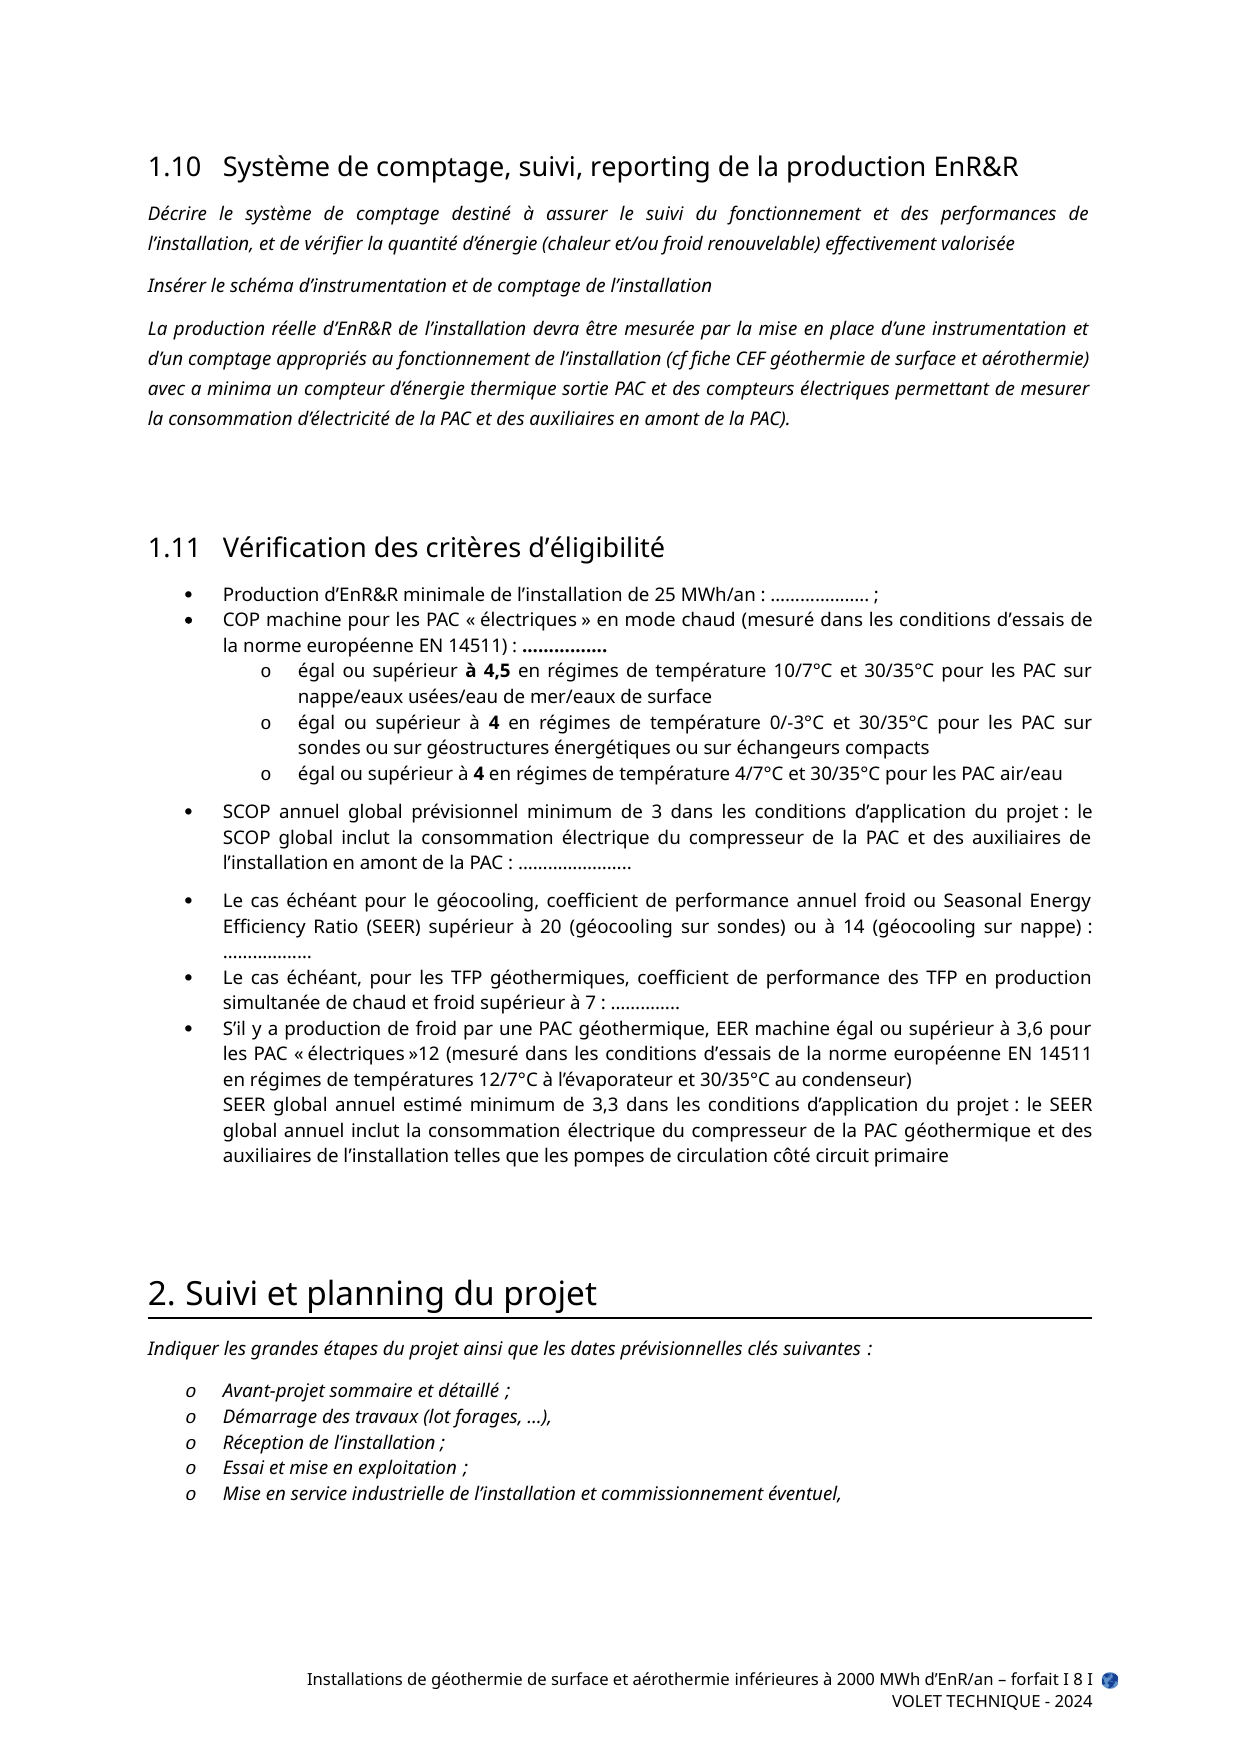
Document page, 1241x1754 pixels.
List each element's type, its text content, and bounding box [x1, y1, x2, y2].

list Le cas échéant pour le géocooling, coefficient de performance annuel froid ou Seasonal Energy Efficiency Ratio (SEER) supérieur à 20 (géocooling sur sondes) ou à 14 (géocooling sur nappe) : ……………… [185, 887, 1092, 964]
text Indiquer les grandes étapes du projet ainsi que les dates prévisionnelles clés suivantes : [148, 1335, 1092, 1360]
list Production d’EnR&R minimale de l’installation de 25 MWh/an : ……………….. ; [185, 581, 1092, 607]
list égal ou supérieur à 4 en régimes de température 0/-3°C et 30/35°C pour les PAC sur sondes ou sur géostructures énergétiques ou sur échangeurs compacts [260, 709, 1092, 760]
list SCOP annuel global prévisionnel minimum de 3 dans les conditions d’application du projet : le SCOP global inclut la consommation électrique du compresseur de la PAC et des auxiliaires de l’installation en amont de la PAC : ………………….. [185, 798, 1092, 875]
list égal ou supérieur à 4 en régimes de température 4/7°C et 30/35°C pour les PAC air/eau [260, 760, 1092, 786]
list Démarrage des travaux (lot forages, …), [185, 1403, 1092, 1429]
text Insérer le schéma d’instrumentation et de comptage de l’installation [148, 273, 1092, 298]
list Mise en service industrielle de l’installation et commissionnement éventuel, [185, 1480, 1092, 1506]
subtitle Suivi et planning du projet [148, 1269, 1092, 1317]
list S’il y a production de froid par une PAC géothermique, EER machine égal ou supérieur à 3,6 pour les PAC « électriques »12 (mesuré dans les conditions d’essais de la norme européenne EN 14511 en régimes de températures 12/7°C à l’évaporateur et 30/35°C au condenseur) [185, 1015, 1092, 1092]
picture [1101, 1672, 1119, 1689]
text La production réelle d’EnR&R de l’installation devra être mesurée par la mise en place d’une instrumentation et d’un comptage appropriés au fonctionnement de l’installation (cf fiche CEF géothermie de surface et aérothermie) avec a minima un compteur d’énergie thermique sortie PAC et des compteurs électriques permettant de mesurer la consommation d’électricité de la PAC et des auxiliaires en amont de la PAC). [148, 315, 1092, 431]
list Avant-projet sommaire et détaillé ; [185, 1377, 1092, 1403]
list Le cas échéant, pour les TFP géothermiques, coefficient de performance des TFP en production simultanée de chaud et froid supérieur à 7 : ………….. [185, 964, 1092, 1015]
list Essai et mise en exploitation ; [185, 1455, 1092, 1480]
subtitle Système de comptage, suivi, reporting de la production EnR&R [148, 148, 1092, 184]
list COP machine pour les PAC « électriques » en mode chaud (mesuré dans les conditions d’essais de la norme européenne EN 14511) : ................ [185, 607, 1092, 658]
text Décrire le système de comptage destiné à assurer le suivi du fonctionnement et des performances de l’installation, et de vérifier la quantité d’énergie (chaleur et/ou froid renouvelable) effectivement valorisée [148, 200, 1092, 256]
list Réception de l’installation ; [185, 1429, 1092, 1455]
list SEER global annuel estimé minimum de 3,3 dans les conditions d’application du projet : le SEER global annuel inclut la consommation électrique du compresseur de la PAC géothermique et des auxiliaires de l’installation telles que les pompes de circulation côté circuit primaire [223, 1092, 1092, 1168]
subtitle Vérification des critères d’éligibilité [148, 529, 1092, 566]
list égal ou supérieur à 4,5 en régimes de température 10/7°C et 30/35°C pour les PAC sur nappe/eaux usées/eau de mer/eaux de surface [260, 658, 1092, 709]
